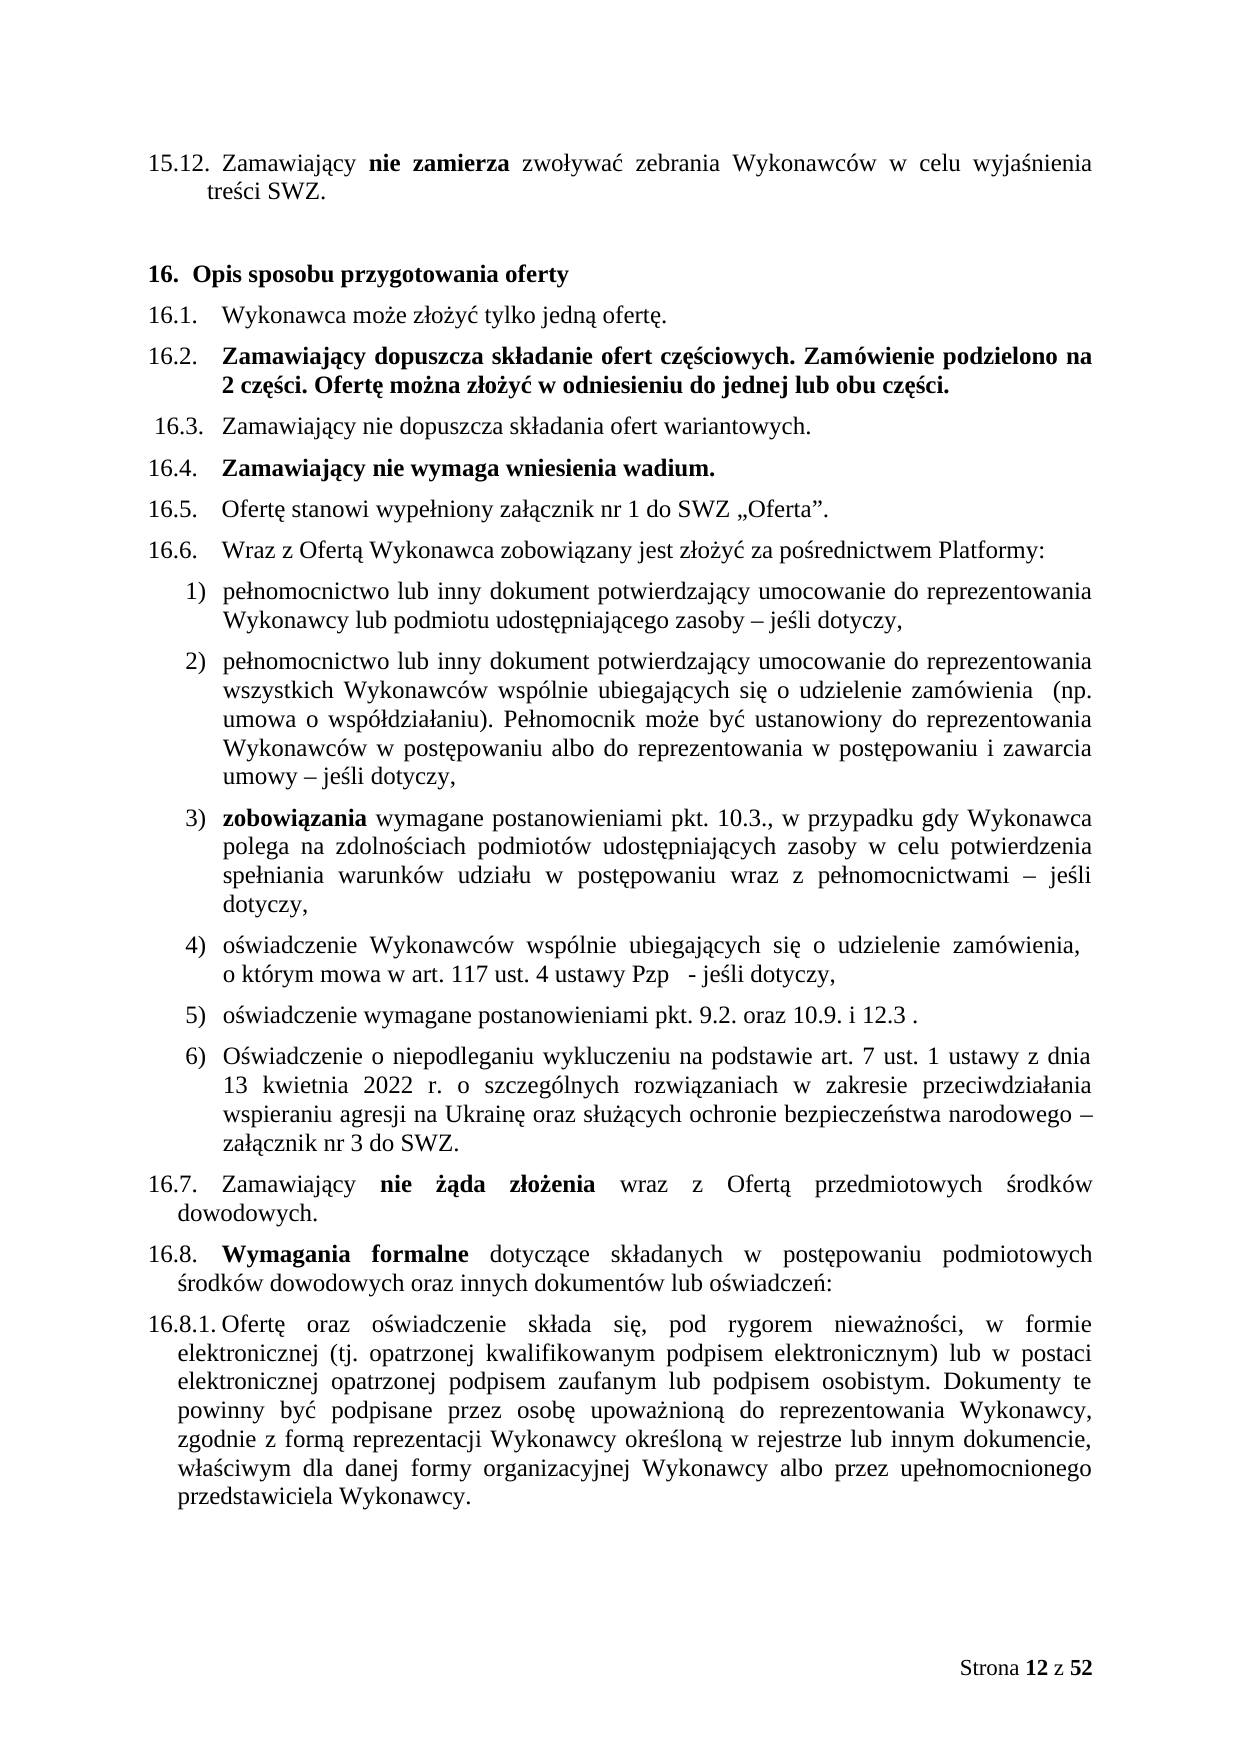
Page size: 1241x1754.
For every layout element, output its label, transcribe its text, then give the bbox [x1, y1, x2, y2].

list pełnomocnictwo lub inny dokument potwierdzający umocowanie do reprezentowania wszystkich Wykonawców wspólnie ubiegających się o udzielenie zamówienia (np. umowa o współdziałaniu). Pełnomocnik może być ustanowiony do reprezentowania Wykonawców w postępowaniu albo do reprezentowania w postępowaniu i zawarcia umowy – jeśli dotyczy, [185, 646, 1092, 790]
list oświadczenie Wykonawców wspólnie ubiegających się o udzielenie zamówienia, o którym mowa w art. 117 ust. 4 ustawy Pzp - jeśli dotyczy, [185, 930, 1092, 988]
text 16.3. Zamawiający nie dopuszcza składania ofert wariantowych. [148, 411, 1092, 440]
text 16. Opis sposobu przygotowania oferty [148, 259, 1092, 288]
text 16.1. Wykonawca może złożyć tylko jedną ofertę. [148, 300, 1092, 329]
list zobowiązania wymagane postanowieniami pkt. 10.3., w przypadku gdy Wykonawca polega na zdolnościach podmiotów udostępniających zasoby w celu potwierdzenia spełniania warunków udziału w postępowaniu wraz z pełnomocnictwami – jeśli dotyczy, [185, 803, 1092, 918]
text 16.8.1. Ofertę oraz oświadczenie składa się, pod rygorem nieważności, w formie elektronicznej (tj. opatrzonej kwalifikowanym podpisem elektronicznym) lub w postaci elektronicznej opatrzonej podpisem zaufanym lub podpisem osobistym. Dokumenty te powinny być podpisane przez osobę upoważnioną do reprezentowania Wykonawcy, zgodnie z formą reprezentacji Wykonawcy określoną w rejestrze lub innym dokumencie, właściwym dla danej formy organizacyjnej Wykonawcy albo przez upełnomocnionego przedstawiciela Wykonawcy. [148, 1309, 1092, 1510]
list oświadczenie wymagane postanowieniami pkt. 9.2. oraz 10.9. i 12.3 . [185, 1000, 1092, 1029]
text 16.5. Ofertę stanowi wypełniony załącznik nr 1 do SWZ „Oferta”. [148, 494, 1092, 523]
text 16.8. Wymagania formalne dotyczące składanych w postępowaniu podmiotowych środków dowodowych oraz innych dokumentów lub oświadczeń: [148, 1239, 1092, 1296]
text 16.6. Wraz z Ofertą Wykonawca zobowiązany jest złożyć za pośrednictwem Platformy: [148, 535, 1092, 564]
text 16.2. Zamawiający dopuszcza składanie ofert częściowych. Zamówienie podzielono na 2 części. Ofertę można złożyć w odniesieniu do jednej lub obu części. [148, 341, 1092, 399]
text 16.7. Zamawiający nie żąda złożenia wraz z Ofertą przedmiotowych środków dowodowych. [148, 1169, 1092, 1226]
list Oświadczenie o niepodleganiu wykluczeniu na podstawie art. 7 ust. 1 ustawy z dnia 13 kwietnia 2022 r. o szczególnych rozwiązaniach w zakresie przeciwdziałania wspieraniu agresji na Ukrainę oraz służących ochronie bezpieczeństwa narodowego – załącznik nr 3 do SWZ. [185, 1041, 1092, 1156]
text 16.4. Zamawiający nie wymaga wniesienia wadium. [148, 453, 1092, 481]
list pełnomocnictwo lub inny dokument potwierdzający umocowanie do reprezentowania Wykonawcy lub podmiotu udostępniającego zasoby – jeśli dotyczy, [185, 576, 1092, 634]
list Zamawiający nie zamierza zwoływać zebrania Wykonawców w celu wyjaśnienia treści SWZ. [148, 148, 1092, 205]
